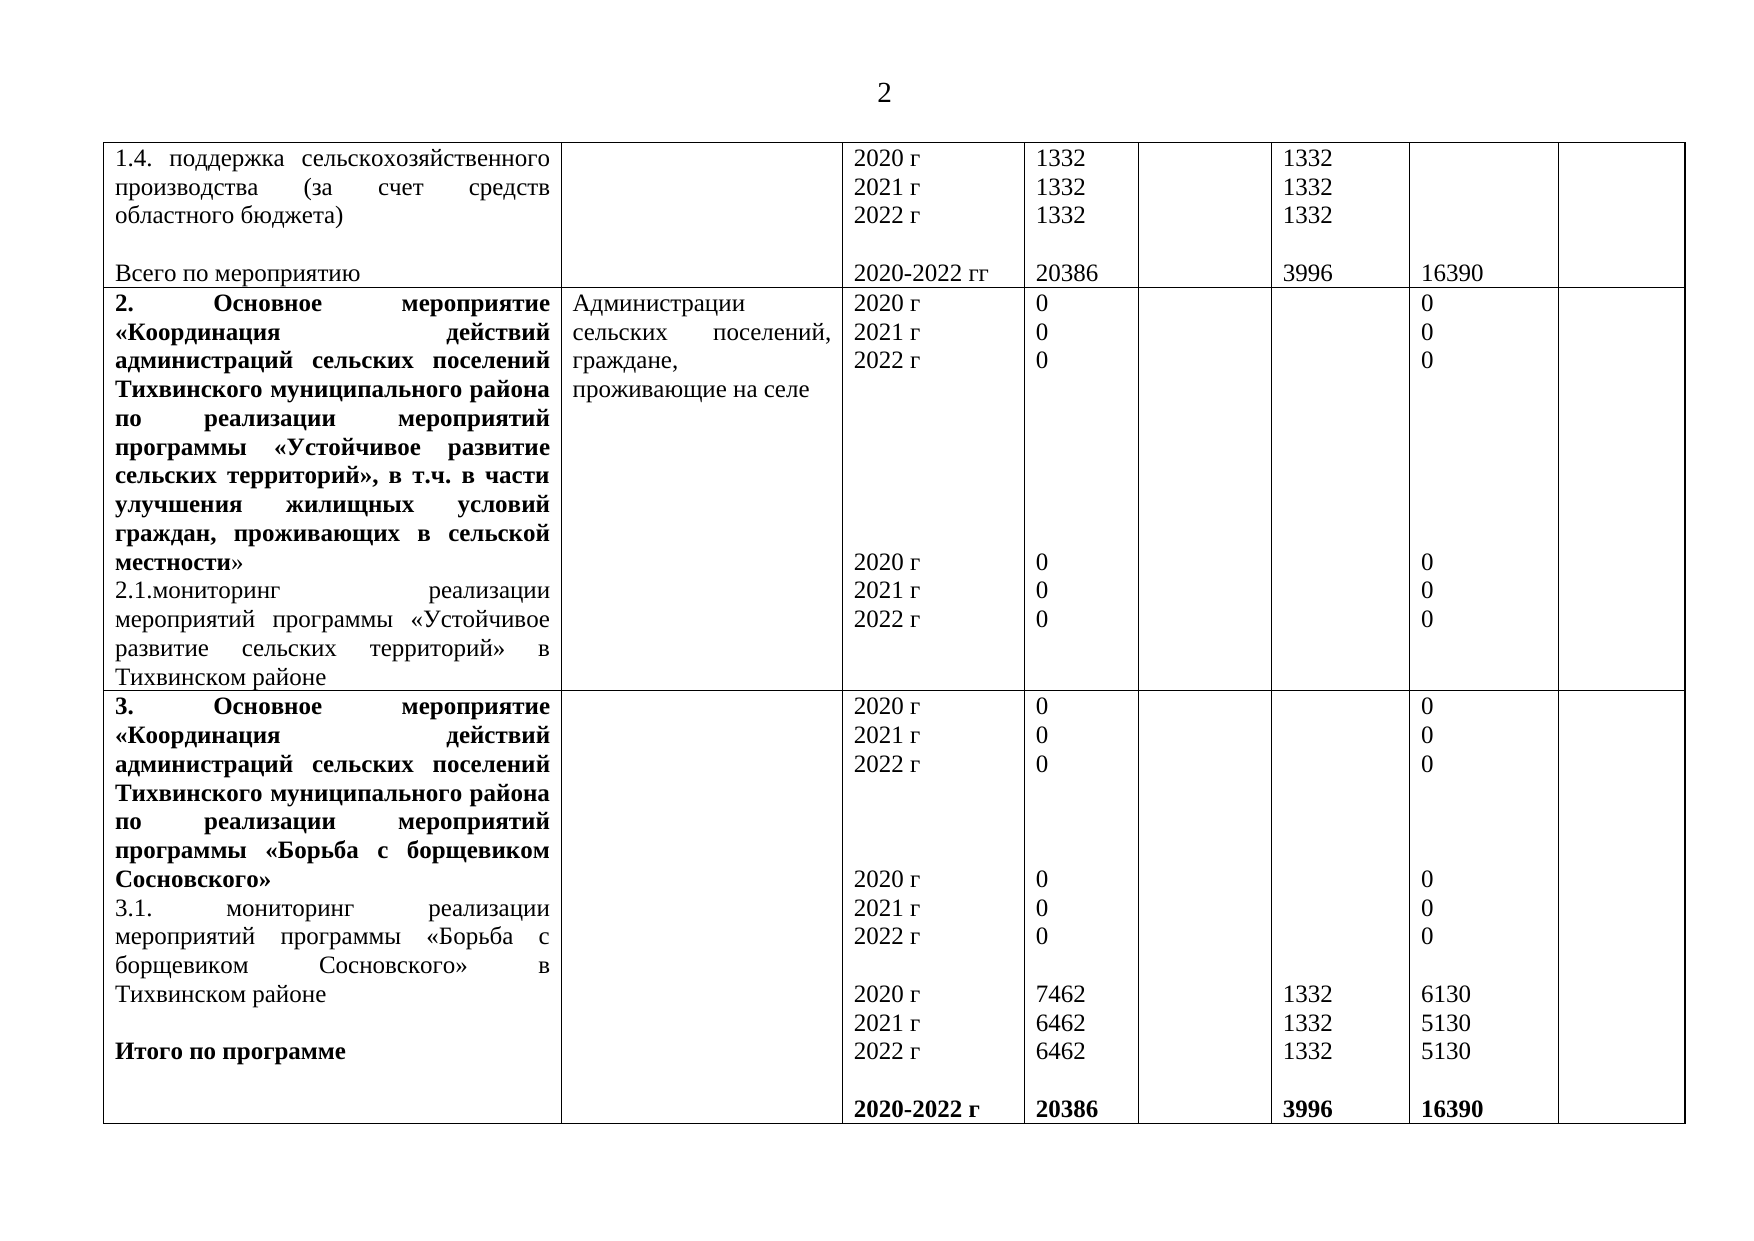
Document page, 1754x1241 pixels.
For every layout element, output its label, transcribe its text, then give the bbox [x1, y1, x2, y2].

table_cell 2. Основное мероприятие «Координация действий администраций сельских поселений Тихвинского муниципального района по реализации мероприятий программы «Устойчивое развитие сельских территорий», в т.ч. в части улучшения жилищных условий граждан, проживающих в сельской местности» 2.1.мониторинг реализации мероприятий программы «Устойчивое развитие сельских территорий» в Тихвинском районе [104, 288, 561, 690]
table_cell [1025, 691, 1138, 1123]
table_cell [1272, 143, 1409, 287]
table_cell 0 0 0 0 0 0 [1025, 288, 1138, 690]
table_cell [843, 143, 1024, 287]
table_cell [562, 691, 842, 1123]
table_cell 0 0 0 0 0 0 [1410, 288, 1558, 690]
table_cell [843, 691, 1024, 1123]
table_cell [1272, 288, 1409, 690]
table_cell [1410, 143, 1558, 287]
table_cell Администрации сельских поселений, граждане, проживающие на селе [562, 288, 842, 690]
table_cell [1139, 288, 1271, 690]
table_cell 1332 1332 1332 3996 [1272, 691, 1409, 1123]
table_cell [104, 691, 561, 1123]
table_cell [1559, 691, 1684, 1123]
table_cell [1410, 691, 1558, 1123]
table_cell [1139, 691, 1271, 1123]
table_cell [1559, 143, 1684, 287]
table_cell 2020 г 2021 г 2022 г 2020 г 2021 г 2022 г [843, 288, 1024, 690]
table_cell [104, 143, 561, 287]
table_cell [1139, 143, 1271, 287]
table_cell [1559, 288, 1684, 690]
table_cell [1025, 143, 1138, 287]
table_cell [562, 143, 842, 287]
